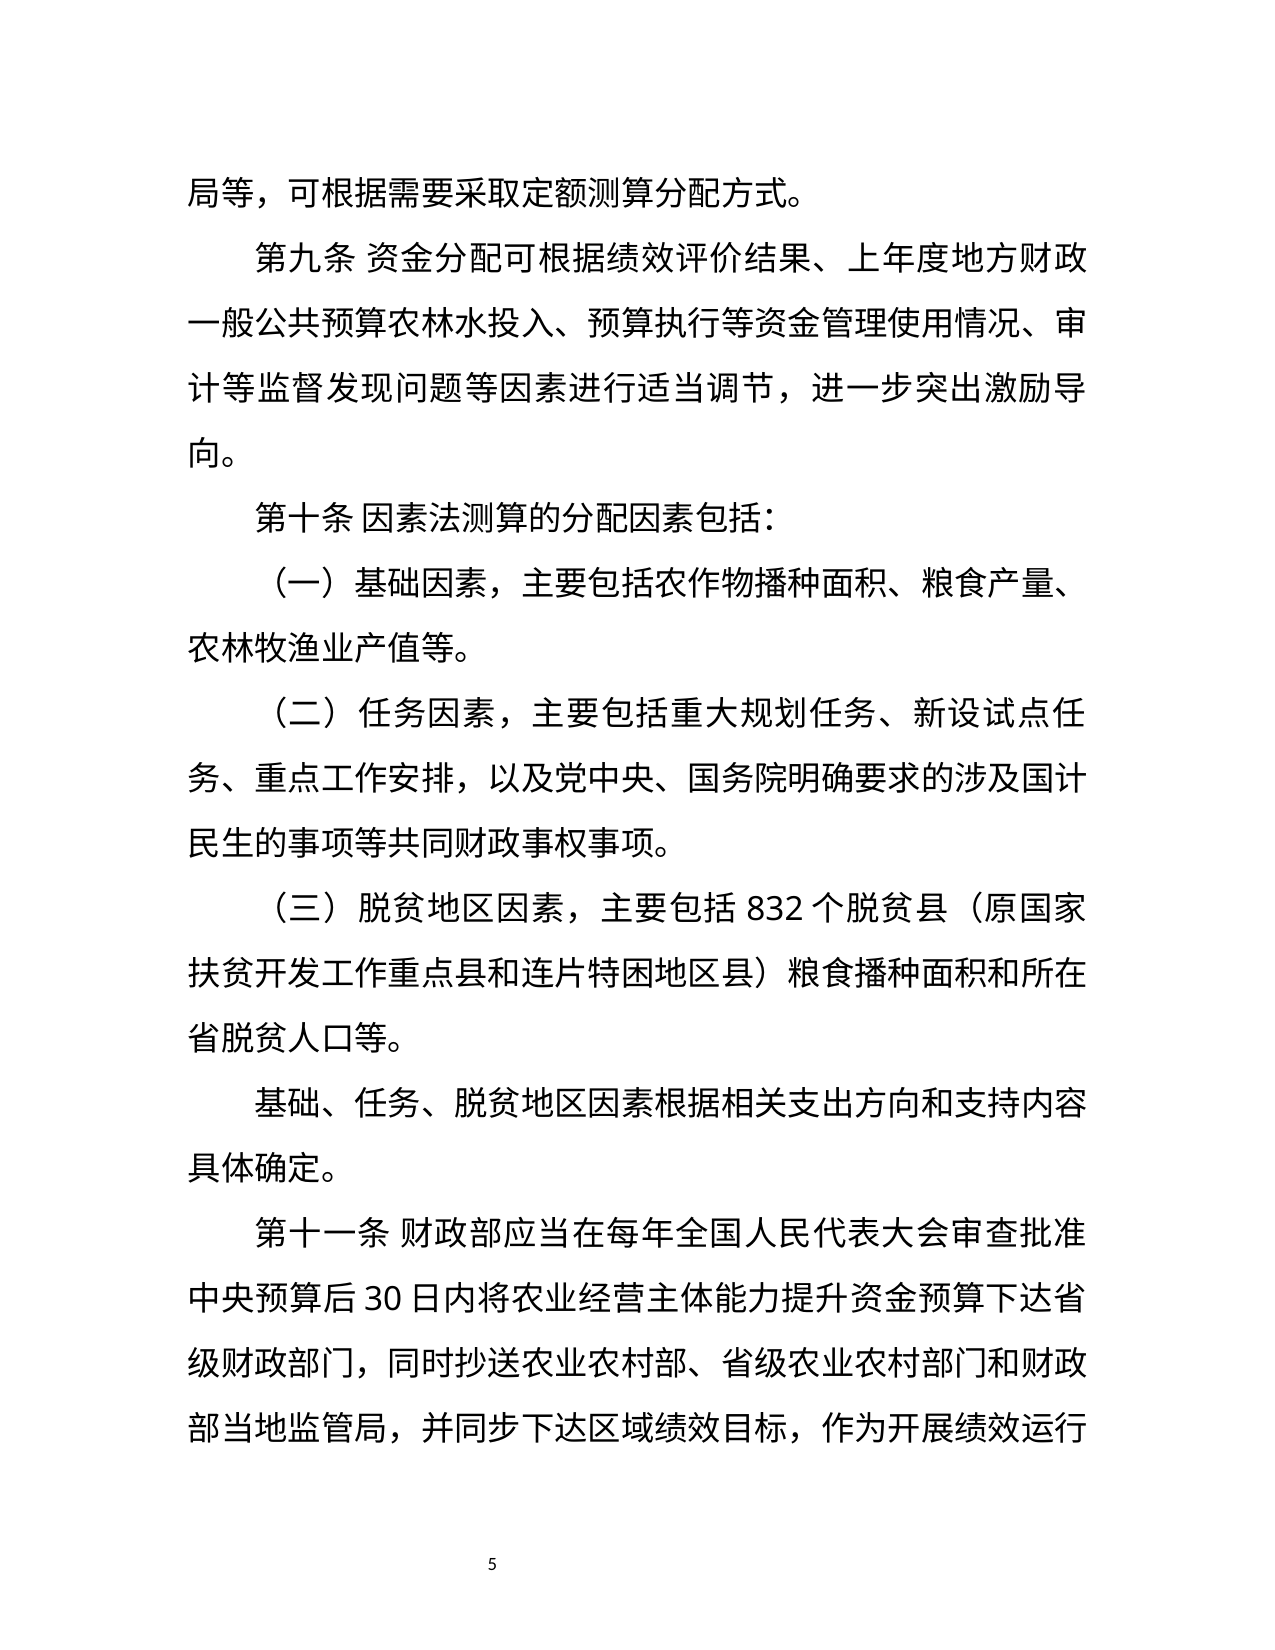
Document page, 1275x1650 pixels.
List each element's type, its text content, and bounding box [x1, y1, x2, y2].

text （三）脱贫地区因素，主要包括832个脱贫县（原国家扶贫开发工作重点县和连片特困地区县）粮食播种面积和所在省脱贫人口等。 [187, 874, 1087, 1069]
text （一）基础因素，主要包括农作物播种面积、粮食产量、农林牧渔业产值等。 [187, 549, 1087, 679]
text 第十条 因素法测算的分配因素包括： [187, 484, 1087, 549]
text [187, 159, 1087, 224]
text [187, 1199, 1087, 1459]
text 基础、任务、脱贫地区因素根据相关支出方向和支持内容具体确定。 [187, 1069, 1087, 1199]
text 第九条 资金分配可根据绩效评价结果、上年度地方财政一般公共预算农林水投入、预算执行等资金管理使用情况、审计等监督发现问题等因素进行适当调节，进一步突出激励导向。 [187, 224, 1087, 484]
text （二）任务因素，主要包括重大规划任务、新设试点任务、重点工作安排，以及党中央、国务院明确要求的涉及国计民生的事项等共同财政事权事项。 [187, 679, 1087, 874]
